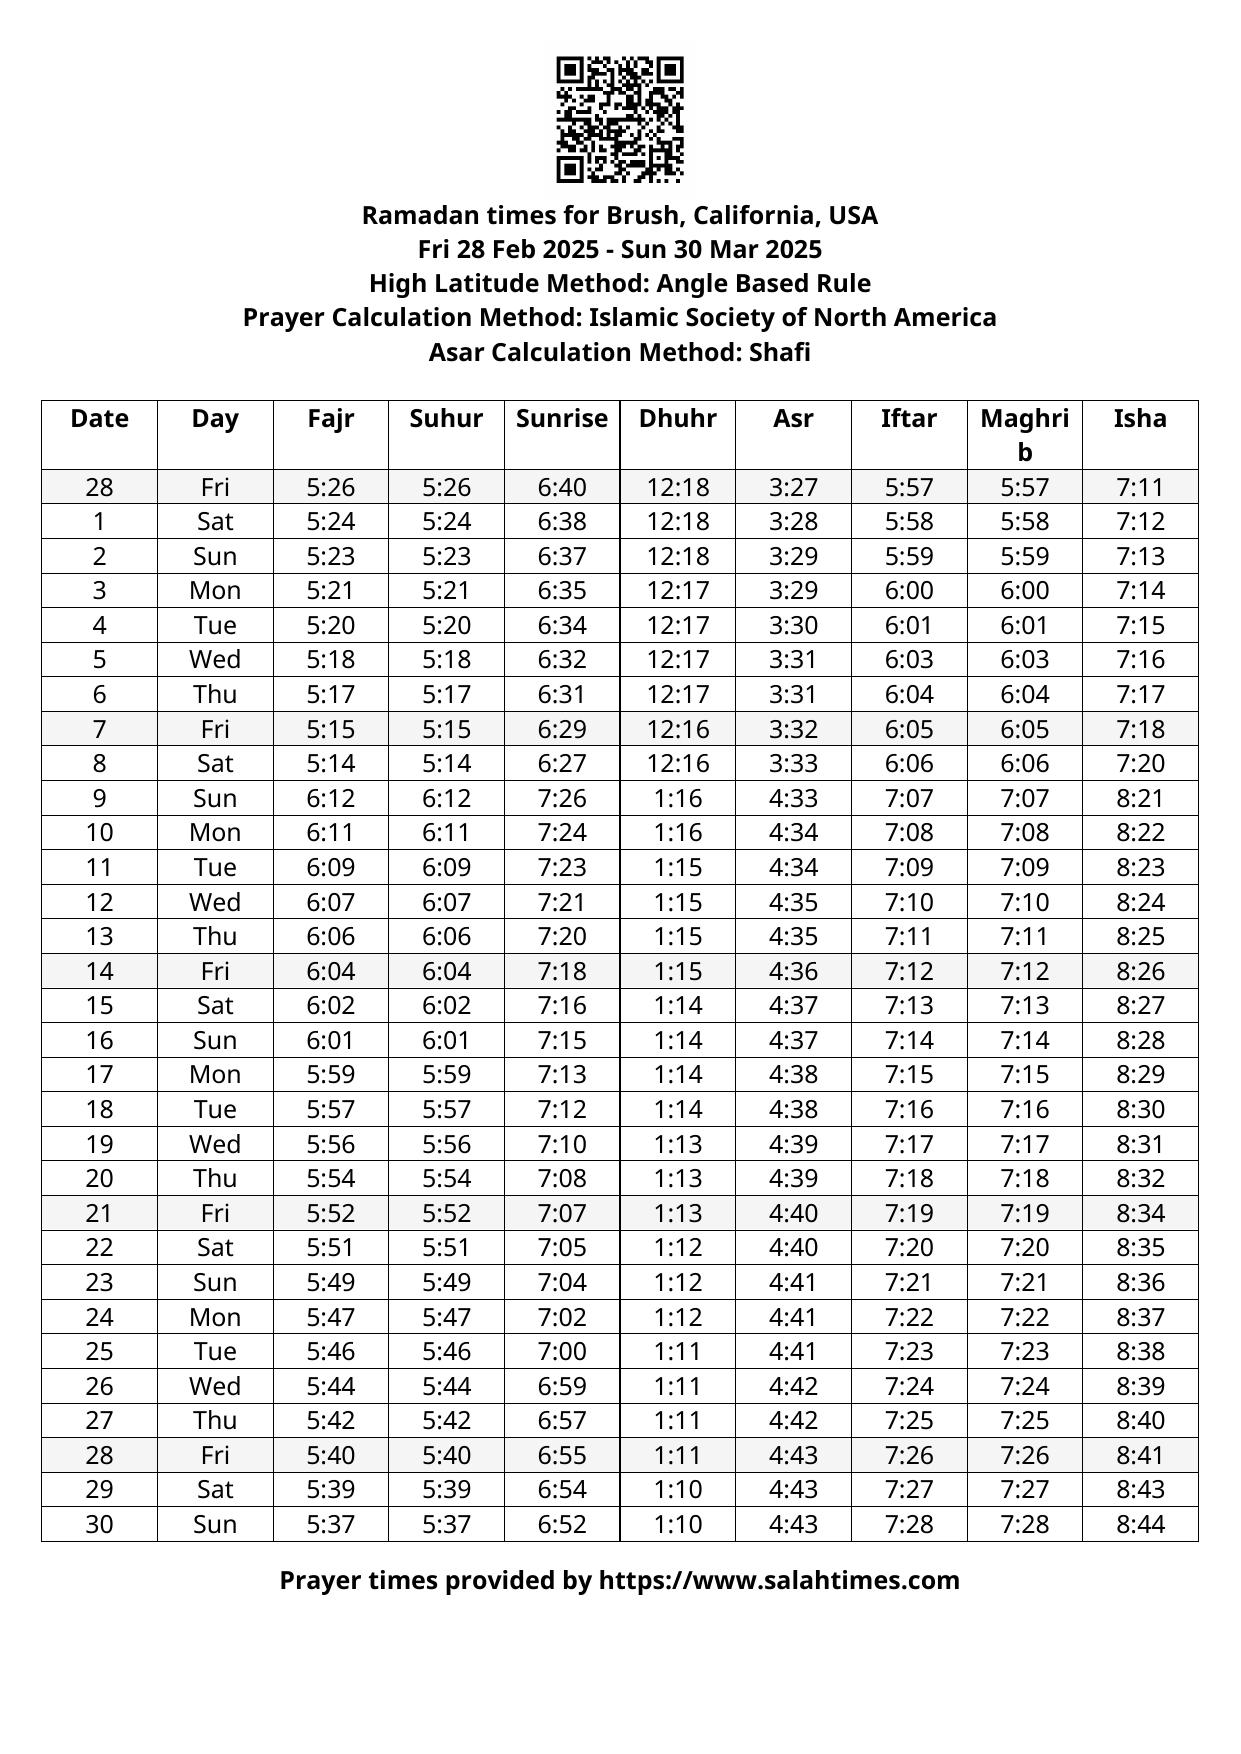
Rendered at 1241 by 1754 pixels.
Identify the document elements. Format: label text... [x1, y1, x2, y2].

table_cell 14 [42, 954, 157, 987]
table_header Fajr [274, 401, 388, 469]
table_cell Sat [158, 1473, 273, 1506]
table_cell 7:16 [852, 1092, 967, 1126]
table_cell 7:15 [852, 1058, 967, 1091]
table_cell 1:13 [621, 1196, 735, 1229]
table_cell 12:18 [621, 539, 735, 572]
table_cell 22 [42, 1231, 157, 1264]
table_cell 4:38 [736, 1092, 851, 1126]
table_cell 7:13 [505, 1058, 619, 1091]
table_cell 6 [42, 677, 157, 711]
table_cell 5:57 [389, 1092, 504, 1126]
table_cell 6:03 [968, 643, 1082, 676]
table_cell 8 [42, 746, 157, 780]
table_cell 1:13 [621, 1161, 735, 1195]
table_cell 6:11 [389, 816, 504, 849]
table_cell 1:15 [621, 850, 735, 884]
table_cell 7:24 [968, 1369, 1082, 1402]
table_cell 5:51 [389, 1231, 504, 1264]
table_cell Tue [158, 608, 273, 642]
table_cell 6:02 [274, 989, 388, 1022]
table_cell 6:37 [505, 539, 619, 572]
table_cell 7:21 [852, 1265, 967, 1299]
table_cell Mon [158, 574, 273, 607]
table_cell 10 [42, 816, 157, 849]
table_cell 7:14 [968, 1023, 1082, 1057]
table_cell 6:54 [505, 1473, 619, 1506]
table_cell 4:41 [736, 1334, 851, 1368]
table_cell 8:39 [1083, 1369, 1198, 1402]
table_cell 7:26 [505, 781, 619, 814]
table_cell 7:12 [1083, 504, 1198, 538]
table_cell 8:26 [1083, 954, 1198, 987]
table_cell 7:16 [1083, 643, 1198, 676]
table_cell 5:40 [389, 1438, 504, 1472]
table_cell 5:52 [389, 1196, 504, 1229]
table_cell 12 [42, 885, 157, 918]
table_cell 5:49 [274, 1265, 388, 1299]
table_cell 4:41 [736, 1300, 851, 1333]
table_cell 7:23 [852, 1334, 967, 1368]
table_cell Sat [158, 504, 273, 538]
table_cell 7:13 [852, 989, 967, 1022]
table_cell Thu [158, 677, 273, 711]
table_cell 6:40 [505, 470, 619, 503]
table_cell 5:56 [274, 1127, 388, 1160]
table_cell 8:35 [1083, 1231, 1198, 1264]
table_header Sunrise [505, 401, 619, 469]
table_cell 7:07 [852, 781, 967, 814]
table_cell 7:16 [968, 1092, 1082, 1126]
table_cell 6:09 [274, 850, 388, 884]
table_cell Sun [158, 1265, 273, 1299]
table_cell 7:12 [852, 954, 967, 987]
table_cell 1:10 [621, 1507, 735, 1541]
table_cell 20 [42, 1161, 157, 1195]
table_cell 6:35 [505, 574, 619, 607]
table_cell Fri [158, 1438, 273, 1472]
table_cell 5:15 [274, 712, 388, 745]
table_cell 7:12 [968, 954, 1082, 987]
table_cell 4:40 [736, 1196, 851, 1229]
table_cell 28 [42, 470, 157, 503]
table_cell 1:11 [621, 1438, 735, 1472]
table_cell 5:47 [274, 1300, 388, 1333]
table_cell 5:46 [274, 1334, 388, 1368]
table_cell 7:20 [852, 1231, 967, 1264]
table_cell 4:39 [736, 1161, 851, 1195]
table_cell Thu [158, 919, 273, 953]
text Prayer Calculation Method: Islamic Society of North America [42, 300, 1198, 334]
table_cell 6:01 [968, 608, 1082, 642]
table_cell 12:16 [621, 746, 735, 780]
table_cell 16 [42, 1023, 157, 1057]
table_cell 5:54 [389, 1161, 504, 1195]
table_cell 7:24 [505, 816, 619, 849]
table_cell 4:40 [736, 1231, 851, 1264]
table_cell 12:18 [621, 504, 735, 538]
table_cell 13 [42, 919, 157, 953]
table_cell 7:16 [505, 989, 619, 1022]
table_cell 1 [42, 504, 157, 538]
table_cell 7:07 [505, 1196, 619, 1229]
table_cell 24 [42, 1300, 157, 1333]
table_cell 4:43 [736, 1507, 851, 1541]
table_cell 5:17 [274, 677, 388, 711]
table_cell 5:47 [389, 1300, 504, 1333]
table_cell 1:15 [621, 954, 735, 987]
table_cell 6:04 [852, 677, 967, 711]
table_cell 7:28 [852, 1507, 967, 1541]
table_cell 7:05 [505, 1231, 619, 1264]
table_cell 4 [42, 608, 157, 642]
table_cell 5:44 [274, 1369, 388, 1402]
table_cell 1:14 [621, 1058, 735, 1091]
table_cell 6:06 [968, 746, 1082, 780]
table_cell 28 [42, 1438, 157, 1472]
table_cell 7:22 [968, 1300, 1082, 1333]
table_cell 4:41 [736, 1265, 851, 1299]
table_cell 1:11 [621, 1404, 735, 1437]
table_cell 25 [42, 1334, 157, 1368]
table_cell 1:14 [621, 1023, 735, 1057]
table_cell 1:16 [621, 781, 735, 814]
table_cell 1:11 [621, 1334, 735, 1368]
table_cell 27 [42, 1404, 157, 1437]
table_cell 26 [42, 1369, 157, 1402]
table_cell 6:05 [968, 712, 1082, 745]
table_cell 7:10 [968, 885, 1082, 918]
table_header Dhuhr [621, 401, 735, 469]
table_cell 6:11 [274, 816, 388, 849]
table_cell 1:12 [621, 1231, 735, 1264]
table_cell 7:17 [968, 1127, 1082, 1160]
table_cell 7:26 [968, 1438, 1082, 1472]
table_cell 7:28 [968, 1507, 1082, 1541]
table_cell 7:23 [505, 850, 619, 884]
table_cell 7:27 [852, 1473, 967, 1506]
table_cell 6:04 [274, 954, 388, 987]
table_cell 7:23 [968, 1334, 1082, 1368]
table_cell 7:08 [968, 816, 1082, 849]
table_cell 5:14 [274, 746, 388, 780]
table_cell 6:07 [389, 885, 504, 918]
table_cell 8:23 [1083, 850, 1198, 884]
table_cell 3:29 [736, 574, 851, 607]
table_cell 1:15 [621, 885, 735, 918]
table_cell 6:57 [505, 1404, 619, 1437]
table_cell 6:00 [968, 574, 1082, 607]
table_cell 6:32 [505, 643, 619, 676]
table_cell 8:29 [1083, 1058, 1198, 1091]
table_cell 5:40 [274, 1438, 388, 1472]
table_cell 5 [42, 643, 157, 676]
table_cell 8:44 [1083, 1507, 1198, 1541]
table_cell 15 [42, 989, 157, 1022]
table_cell 29 [42, 1473, 157, 1506]
table_cell 7:26 [852, 1438, 967, 1472]
table_cell 4:35 [736, 919, 851, 953]
text High Latitude Method: Angle Based Rule [42, 266, 1198, 300]
table_cell 7:10 [505, 1127, 619, 1160]
table_cell 3:29 [736, 539, 851, 572]
table_cell 8:40 [1083, 1404, 1198, 1437]
table_cell Sun [158, 1023, 273, 1057]
table_cell 6:34 [505, 608, 619, 642]
table_cell 4:43 [736, 1438, 851, 1472]
table_cell 7:13 [968, 989, 1082, 1022]
table_cell 8:34 [1083, 1196, 1198, 1229]
table_cell 7:25 [852, 1404, 967, 1437]
table_cell 7:18 [852, 1161, 967, 1195]
table_cell 5:56 [389, 1127, 504, 1160]
table_cell 12:18 [621, 470, 735, 503]
table_cell 5:39 [389, 1473, 504, 1506]
table_cell 12:17 [621, 643, 735, 676]
table_cell 8:38 [1083, 1334, 1198, 1368]
table_cell 5:26 [389, 470, 504, 503]
table_cell 5:18 [274, 643, 388, 676]
table_cell 5:23 [389, 539, 504, 572]
table_cell Wed [158, 1369, 273, 1402]
table_cell Sun [158, 1507, 273, 1541]
table_cell 8:28 [1083, 1023, 1198, 1057]
table_cell 7:08 [852, 816, 967, 849]
table_cell 7:25 [968, 1404, 1082, 1437]
table_cell 7:18 [1083, 712, 1198, 745]
table_cell 7:08 [505, 1161, 619, 1195]
table_cell Tue [158, 1092, 273, 1126]
table_cell 8:41 [1083, 1438, 1198, 1472]
table_header Isha [1083, 401, 1198, 469]
table_cell 1:15 [621, 919, 735, 953]
table_cell 8:21 [1083, 781, 1198, 814]
table_cell Fri [158, 712, 273, 745]
table_cell 8:36 [1083, 1265, 1198, 1299]
table_cell 5:21 [389, 574, 504, 607]
table_cell 7:09 [852, 850, 967, 884]
table_cell 4:37 [736, 989, 851, 1022]
table_cell 7:21 [968, 1265, 1082, 1299]
text Prayer times provided by https://www.salahtimes.com [42, 1563, 1198, 1597]
table_cell 7:17 [852, 1127, 967, 1160]
table_cell 1:11 [621, 1369, 735, 1402]
table_cell 1:13 [621, 1127, 735, 1160]
table_cell 4:34 [736, 850, 851, 884]
table_cell 7:18 [968, 1161, 1082, 1195]
table_cell 7:11 [852, 919, 967, 953]
table_cell 7:21 [505, 885, 619, 918]
table_cell 5:58 [852, 504, 967, 538]
table_cell 3:31 [736, 677, 851, 711]
table_cell 5:23 [274, 539, 388, 572]
table_cell 5:49 [389, 1265, 504, 1299]
table_cell 11 [42, 850, 157, 884]
table_cell 6:06 [852, 746, 967, 780]
table_cell 7:22 [852, 1300, 967, 1333]
table_cell 6:12 [389, 781, 504, 814]
table_cell 1:12 [621, 1300, 735, 1333]
table_cell 6:31 [505, 677, 619, 711]
table_cell 7:04 [505, 1265, 619, 1299]
table_cell 5:14 [389, 746, 504, 780]
table_cell 5:59 [274, 1058, 388, 1091]
table_header Day [158, 401, 273, 469]
table_cell Mon [158, 816, 273, 849]
table_cell 7:11 [1083, 470, 1198, 503]
table_cell 7:17 [1083, 677, 1198, 711]
table_cell 30 [42, 1507, 157, 1541]
table_cell 3 [42, 574, 157, 607]
table_cell 5:15 [389, 712, 504, 745]
table_cell 6:05 [852, 712, 967, 745]
picture [542, 41, 699, 198]
table_cell 1:10 [621, 1473, 735, 1506]
table_cell Sun [158, 781, 273, 814]
table_cell 8:37 [1083, 1300, 1198, 1333]
table_cell 5:26 [274, 470, 388, 503]
table_cell 7:09 [968, 850, 1082, 884]
table_cell 5:20 [389, 608, 504, 642]
table_cell 5:46 [389, 1334, 504, 1368]
table_cell Fri [158, 1196, 273, 1229]
table_cell 5:57 [852, 470, 967, 503]
table_cell 5:37 [274, 1507, 388, 1541]
table_cell 6:06 [389, 919, 504, 953]
table_cell 5:59 [968, 539, 1082, 572]
table_cell 21 [42, 1196, 157, 1229]
table_cell 5:59 [389, 1058, 504, 1091]
table_cell 5:58 [968, 504, 1082, 538]
table_cell 7:27 [968, 1473, 1082, 1506]
table_cell 5:18 [389, 643, 504, 676]
table_cell 5:17 [389, 677, 504, 711]
table_cell 7:20 [968, 1231, 1082, 1264]
table_cell 7:15 [968, 1058, 1082, 1091]
table_cell 4:36 [736, 954, 851, 987]
table_cell 6:29 [505, 712, 619, 745]
table_cell 4:35 [736, 885, 851, 918]
table_cell 6:01 [274, 1023, 388, 1057]
table_cell 1:14 [621, 1092, 735, 1126]
table_cell 7:13 [1083, 539, 1198, 572]
table_cell 3:27 [736, 470, 851, 503]
table_cell Mon [158, 1058, 273, 1091]
table_cell 2 [42, 539, 157, 572]
table_cell 7 [42, 712, 157, 745]
table_cell Thu [158, 1404, 273, 1437]
table_header Maghrib [968, 401, 1082, 469]
table_cell 6:04 [389, 954, 504, 987]
table_cell 5:44 [389, 1369, 504, 1402]
text Ramadan times for Brush, California, USA [42, 198, 1198, 232]
table_cell 3:32 [736, 712, 851, 745]
table_cell 8:32 [1083, 1161, 1198, 1195]
table_cell 9 [42, 781, 157, 814]
table_cell 5:21 [274, 574, 388, 607]
table_cell 7:24 [852, 1369, 967, 1402]
table_cell 7:19 [852, 1196, 967, 1229]
table_cell 7:02 [505, 1300, 619, 1333]
table_cell Wed [158, 1127, 273, 1160]
table_cell 7:10 [852, 885, 967, 918]
table_cell 8:43 [1083, 1473, 1198, 1506]
table_cell Sat [158, 1231, 273, 1264]
table_cell Sat [158, 746, 273, 780]
table_cell 4:38 [736, 1058, 851, 1091]
table_cell Thu [158, 1161, 273, 1195]
table_cell 5:37 [389, 1507, 504, 1541]
table_cell 12:16 [621, 712, 735, 745]
text Asar Calculation Method: Shafi [42, 334, 1198, 368]
table_cell 3:28 [736, 504, 851, 538]
table_cell 7:20 [1083, 746, 1198, 780]
table_cell Tue [158, 850, 273, 884]
table_cell 7:07 [968, 781, 1082, 814]
table_cell Wed [158, 643, 273, 676]
table_cell 7:00 [505, 1334, 619, 1368]
table_cell 7:14 [1083, 574, 1198, 607]
table_cell 6:52 [505, 1507, 619, 1541]
table_cell 5:57 [968, 470, 1082, 503]
table_cell 1:12 [621, 1265, 735, 1299]
table_cell 6:03 [852, 643, 967, 676]
table_cell Sat [158, 989, 273, 1022]
table_cell 19 [42, 1127, 157, 1160]
table_cell 7:18 [505, 954, 619, 987]
table_cell 5:59 [852, 539, 967, 572]
table_cell 12:17 [621, 574, 735, 607]
table_cell 12:17 [621, 677, 735, 711]
table_cell 5:54 [274, 1161, 388, 1195]
table_cell 4:39 [736, 1127, 851, 1160]
table_cell 8:24 [1083, 885, 1198, 918]
table_cell 5:24 [389, 504, 504, 538]
table_cell 7:19 [968, 1196, 1082, 1229]
table_cell Wed [158, 885, 273, 918]
table_cell 8:31 [1083, 1127, 1198, 1160]
table_cell Fri [158, 470, 273, 503]
table_cell 6:55 [505, 1438, 619, 1472]
table_cell 12:17 [621, 608, 735, 642]
table_cell 4:43 [736, 1473, 851, 1506]
table_cell 18 [42, 1092, 157, 1126]
table_cell 6:07 [274, 885, 388, 918]
table_cell 5:39 [274, 1473, 388, 1506]
table_cell 5:24 [274, 504, 388, 538]
table_cell 5:57 [274, 1092, 388, 1126]
table_cell 7:15 [505, 1023, 619, 1057]
table_cell 5:42 [389, 1404, 504, 1437]
table_cell Sun [158, 539, 273, 572]
table_cell 7:11 [968, 919, 1082, 953]
table_cell 4:37 [736, 1023, 851, 1057]
table_cell 4:34 [736, 816, 851, 849]
table_cell 7:14 [852, 1023, 967, 1057]
table_header Asr [736, 401, 851, 469]
table_header Iftar [852, 401, 967, 469]
table_cell 6:04 [968, 677, 1082, 711]
table_cell 8:30 [1083, 1092, 1198, 1126]
table_cell 5:42 [274, 1404, 388, 1437]
table_cell 5:51 [274, 1231, 388, 1264]
table_cell 8:22 [1083, 816, 1198, 849]
table_cell 6:01 [852, 608, 967, 642]
table_cell 8:27 [1083, 989, 1198, 1022]
table_cell Tue [158, 1334, 273, 1368]
table_cell 6:06 [274, 919, 388, 953]
table_cell 7:12 [505, 1092, 619, 1126]
table_cell 17 [42, 1058, 157, 1091]
text Fri 28 Feb 2025 - Sun 30 Mar 2025 [42, 232, 1198, 266]
table_cell 5:20 [274, 608, 388, 642]
table_cell 23 [42, 1265, 157, 1299]
table_cell 3:30 [736, 608, 851, 642]
table_cell Mon [158, 1300, 273, 1333]
table_header Suhur [389, 401, 504, 469]
table_cell 7:20 [505, 919, 619, 953]
table_cell 1:16 [621, 816, 735, 849]
table_cell 1:14 [621, 989, 735, 1022]
table_cell 8:25 [1083, 919, 1198, 953]
table_cell 4:42 [736, 1369, 851, 1402]
table_cell 6:02 [389, 989, 504, 1022]
table_cell 6:59 [505, 1369, 619, 1402]
table_cell 6:12 [274, 781, 388, 814]
table_cell 6:38 [505, 504, 619, 538]
table_cell 3:33 [736, 746, 851, 780]
table_cell 6:27 [505, 746, 619, 780]
table_cell 4:42 [736, 1404, 851, 1437]
table_cell Fri [158, 954, 273, 987]
table_cell 7:15 [1083, 608, 1198, 642]
table_cell 6:01 [389, 1023, 504, 1057]
table_cell 3:31 [736, 643, 851, 676]
table_cell 4:33 [736, 781, 851, 814]
table_cell 5:52 [274, 1196, 388, 1229]
table_cell 6:09 [389, 850, 504, 884]
table_cell 6:00 [852, 574, 967, 607]
table_header Date [42, 401, 157, 469]
